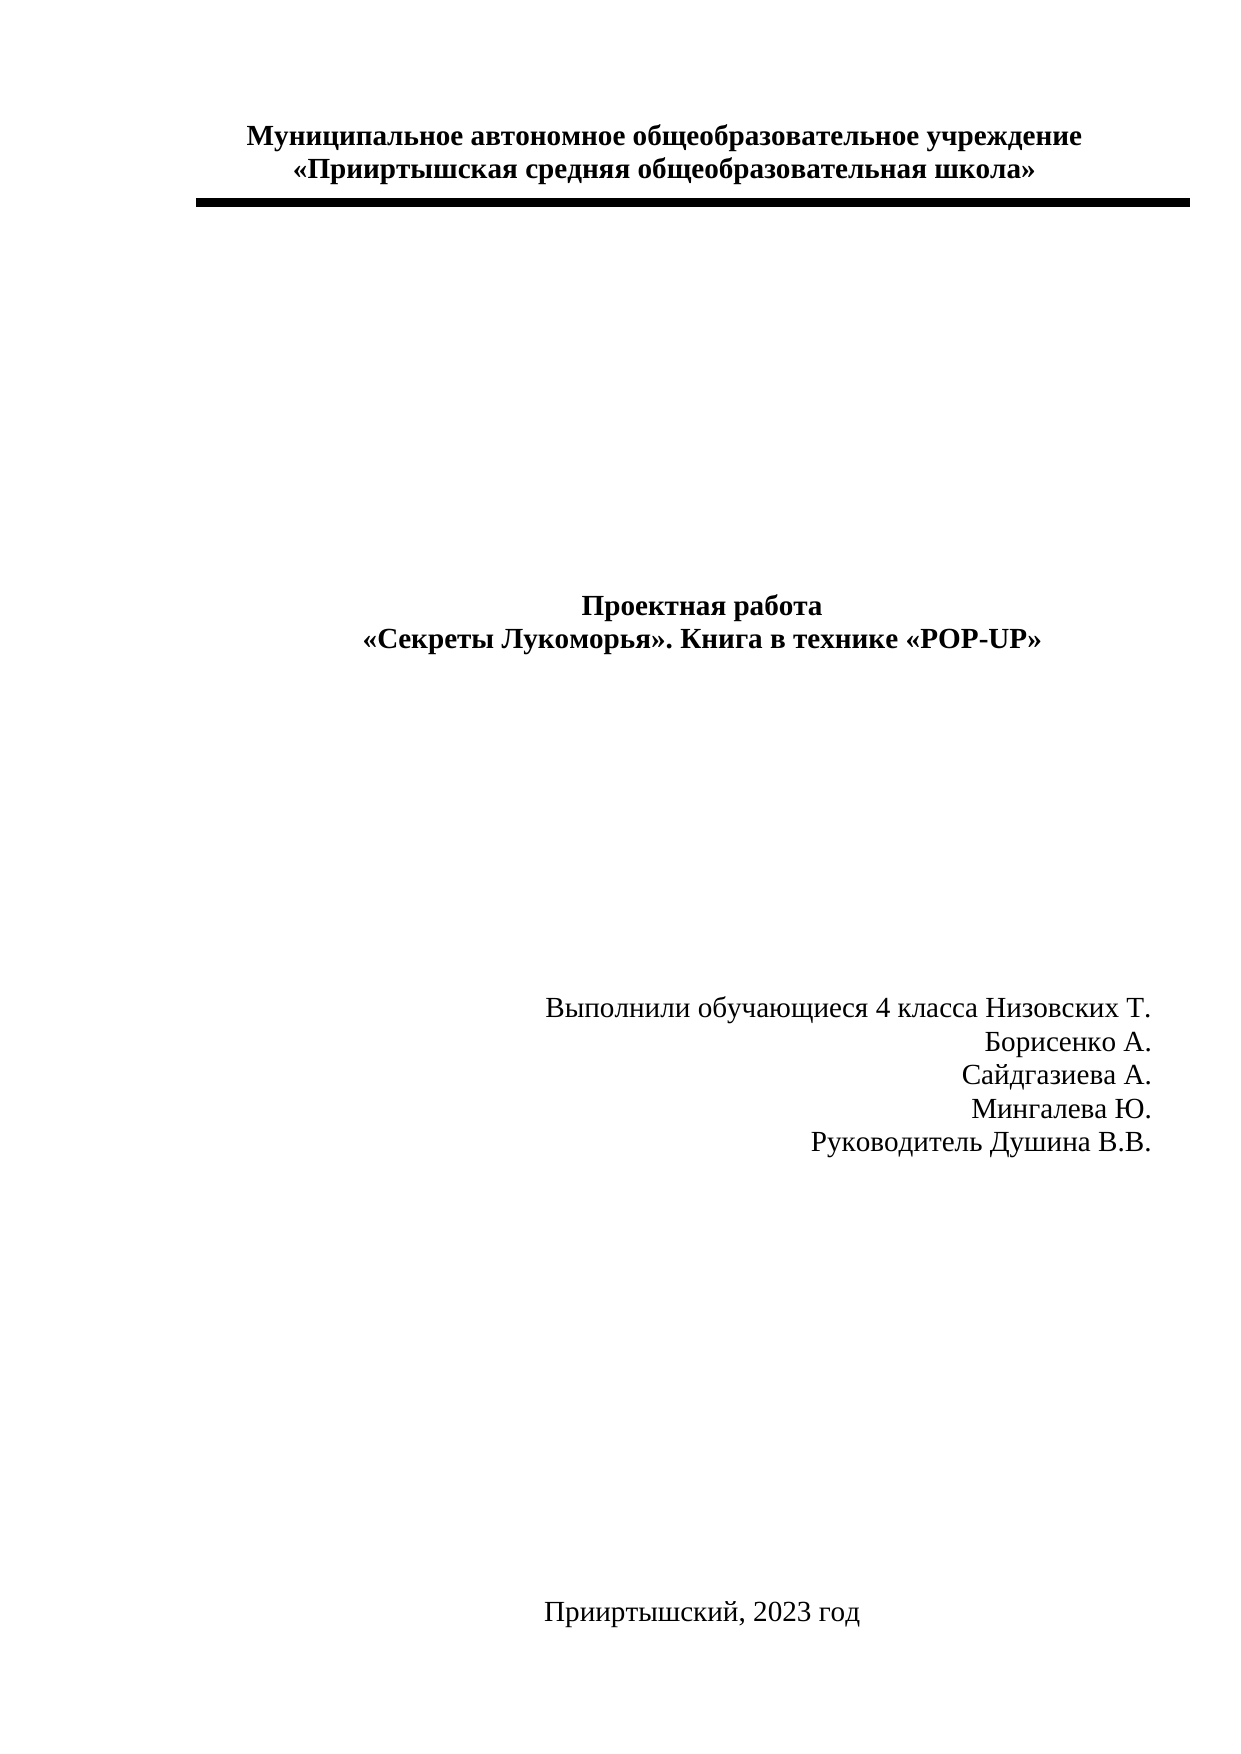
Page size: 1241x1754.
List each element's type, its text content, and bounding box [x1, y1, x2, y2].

text Прииртышский, 2023 год [177, 1594, 1152, 1627]
text «Прииртышская средняя общеобразовательная школа» [177, 152, 1152, 185]
text «Секреты Лукоморья». Книга в технике «POP-UP» [177, 621, 1152, 655]
text Мингалева Ю. [177, 1091, 1152, 1124]
text Руководитель Душина В.В. [177, 1124, 1152, 1158]
text Проектная работа [177, 588, 1152, 621]
text Выполнили обучающиеся 4 класса Низовских Т. Борисенко А. Сайдгазиева А. [177, 990, 1152, 1091]
text Муниципальное автономное общеобразовательное учреждение [177, 118, 1152, 152]
